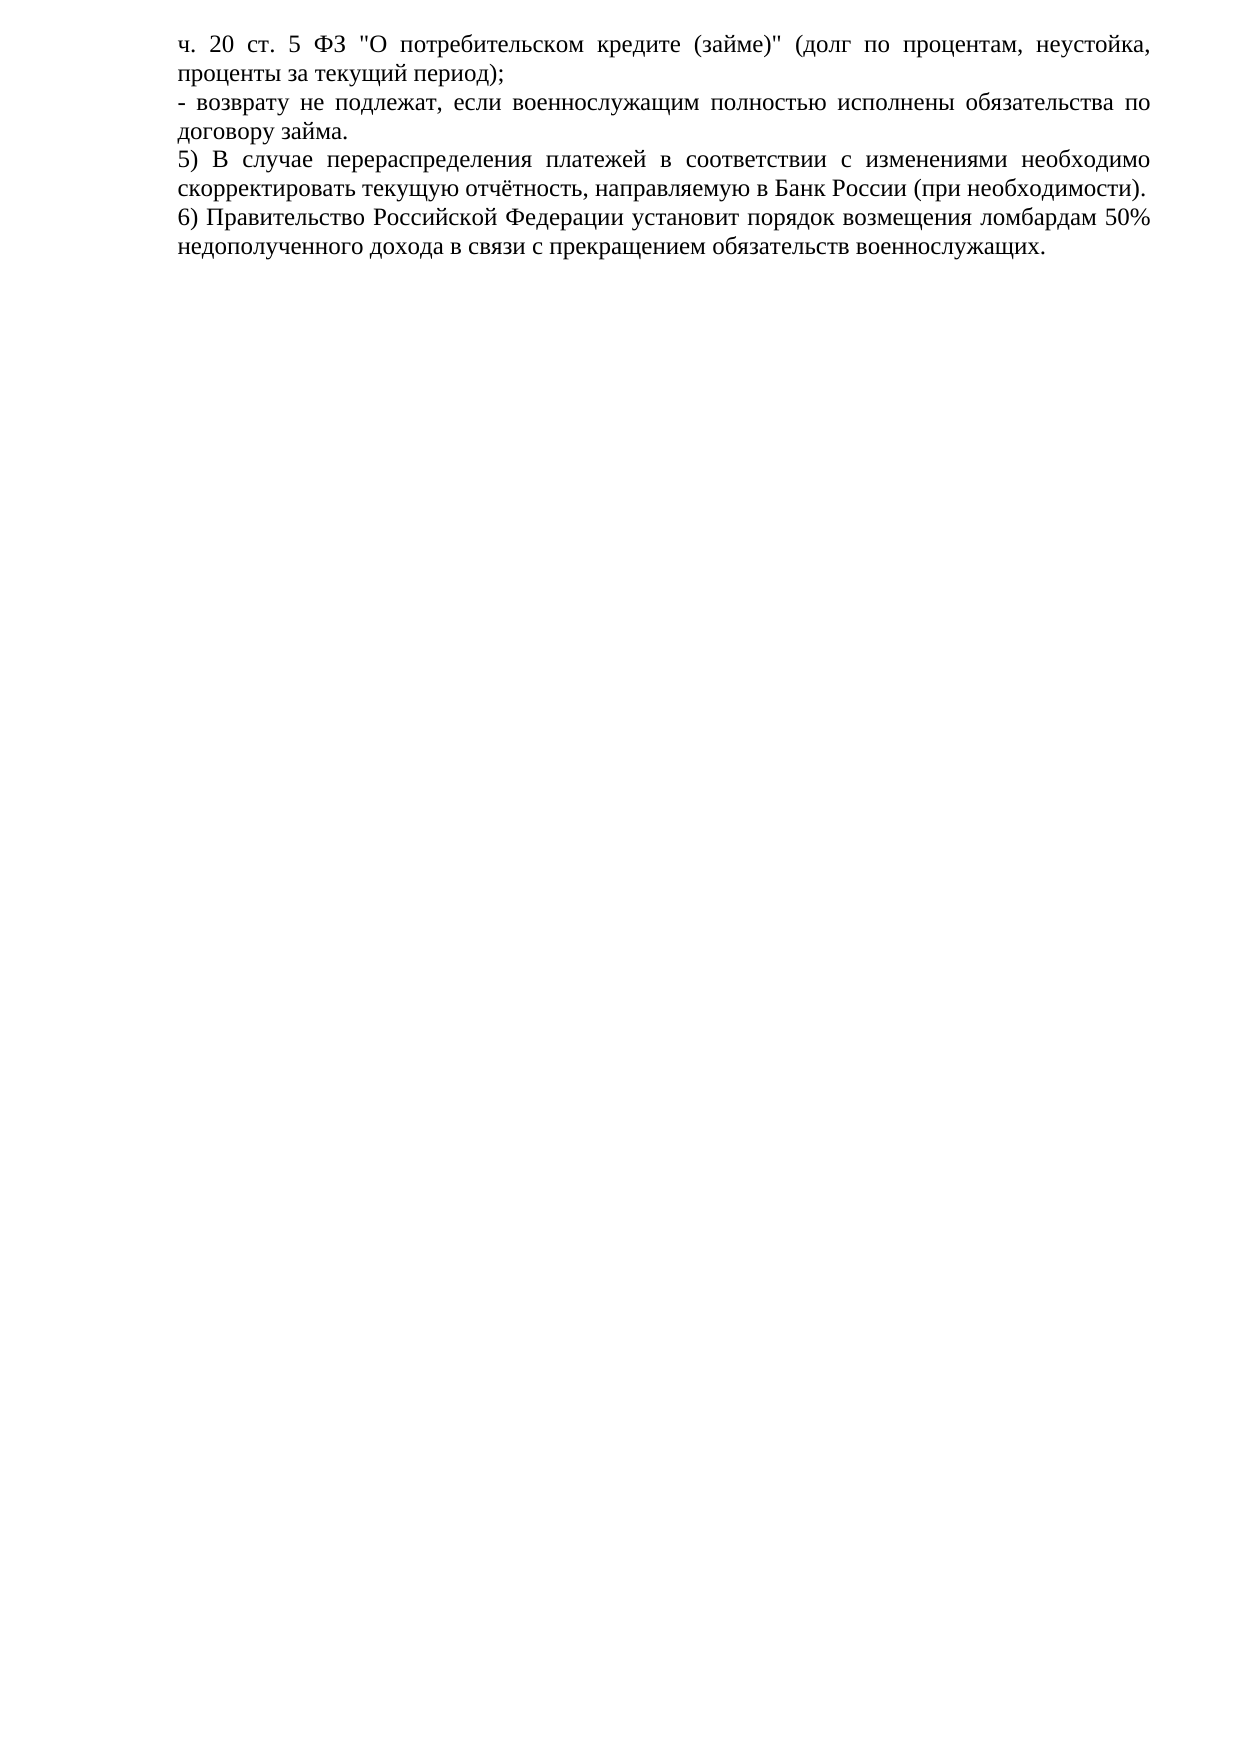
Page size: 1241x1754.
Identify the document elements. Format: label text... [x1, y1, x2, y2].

text 5) В случае перераспределения платежей в соответствии с изменениями необходимо скорректировать текущую отчётность, направляемую в Банк России (при необходимости). [177, 144, 1152, 202]
text 6) Правительство Российской Федерации установит порядок возмещения ломбардам 50% недополученного дохода в связи с прекращением обязательств военнослужащих. [177, 202, 1152, 259]
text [177, 29, 1152, 87]
text - возврату не подлежат, если военнослужащим полностью исполнены обязательства по договору займа. [177, 87, 1152, 144]
